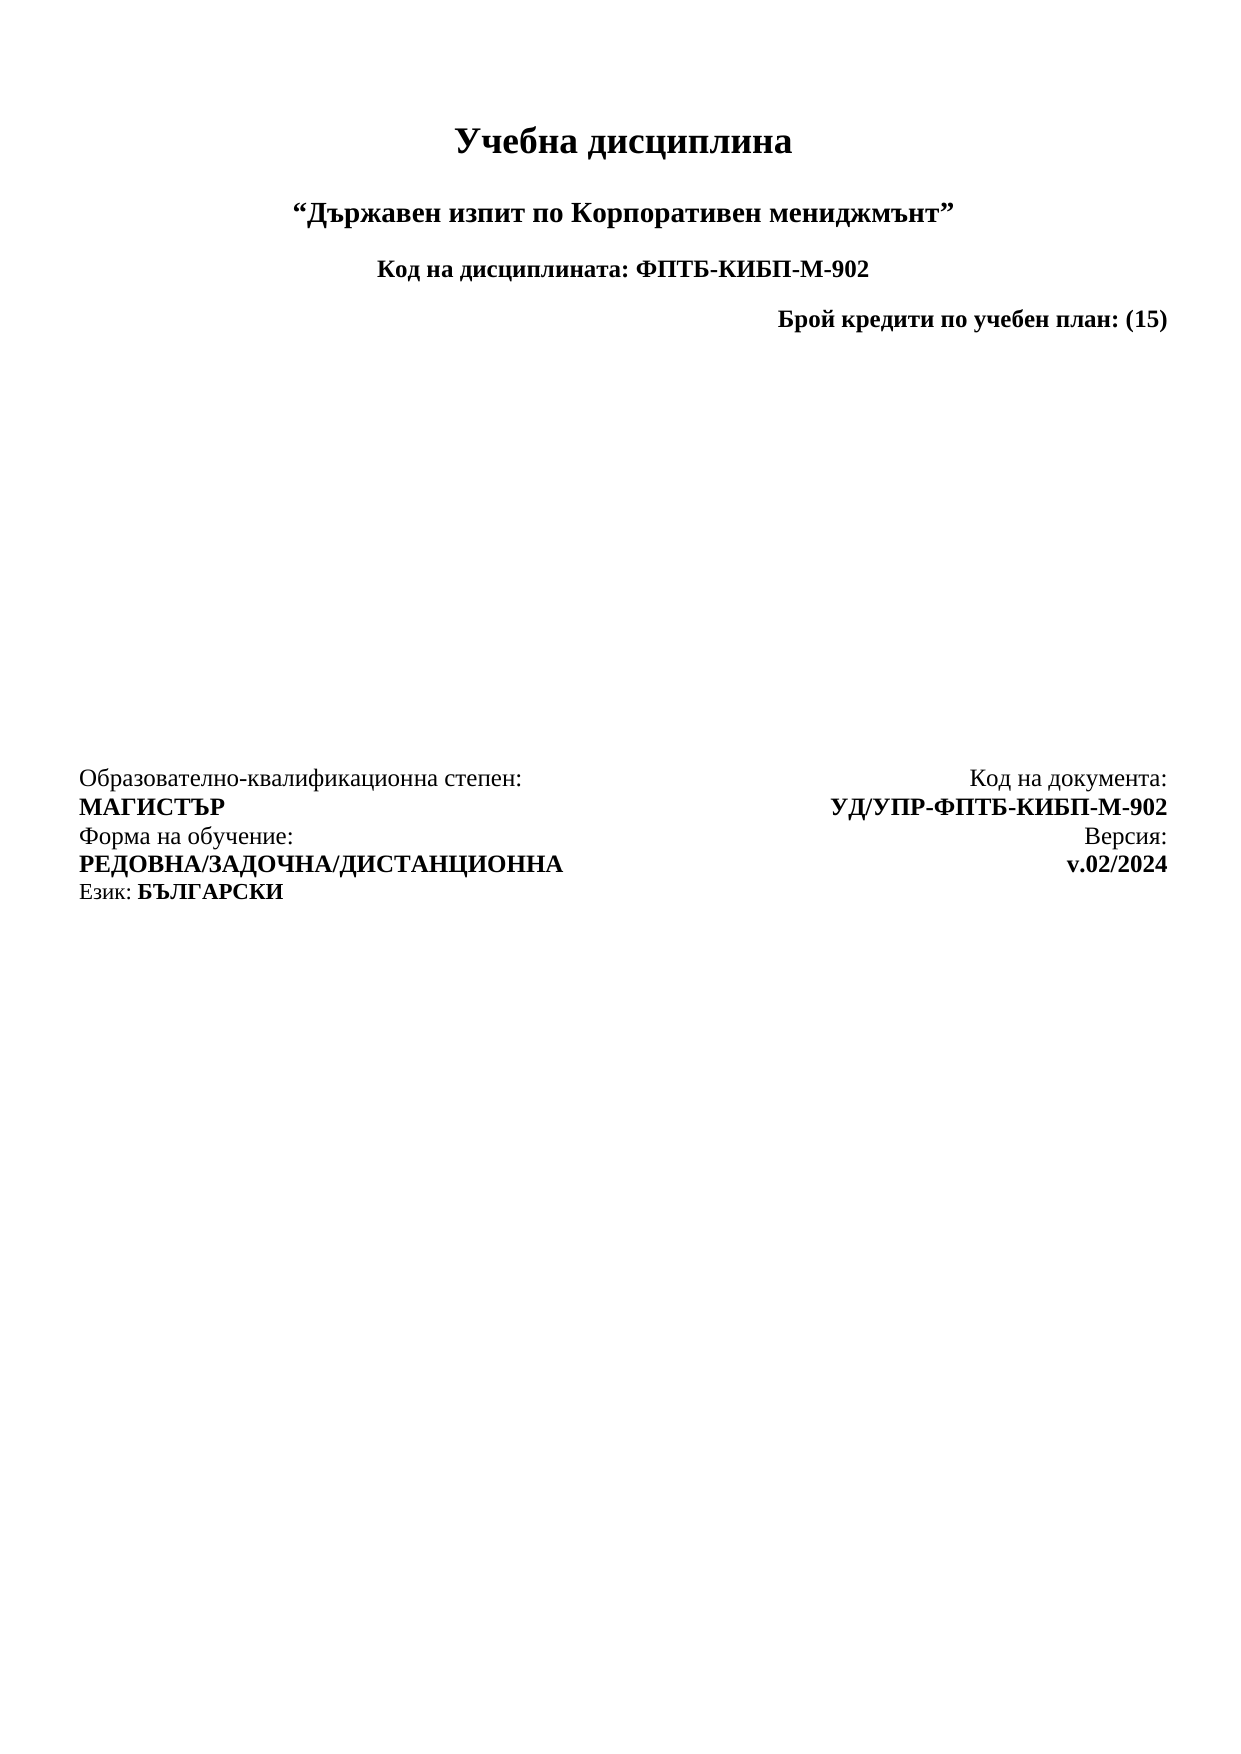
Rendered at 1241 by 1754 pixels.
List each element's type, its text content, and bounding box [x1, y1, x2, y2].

table_cell Форма на обучение: РЕДОВНА/ЗАДОЧНА/ДИСТАНЦИОННА Език: БЪЛГАРСКИ [68, 821, 618, 905]
table_cell Версия: v.02/2024 [618, 821, 1178, 905]
table_cell Код на дисциплината: ФПТБ-КИБП-М-902 Брой кредити по учебен план: (15) [68, 228, 1178, 763]
table_cell Учебна дисциплина “Държавен изпит по Корпоративен мениджмънт” [68, 118, 1178, 228]
table_cell Образователно-квалификационна степен: МАГИСТЪР [68, 763, 618, 821]
table_cell Код на документа: УД/УПР-ФПТБ-КИБП-М-902 [618, 763, 1178, 821]
